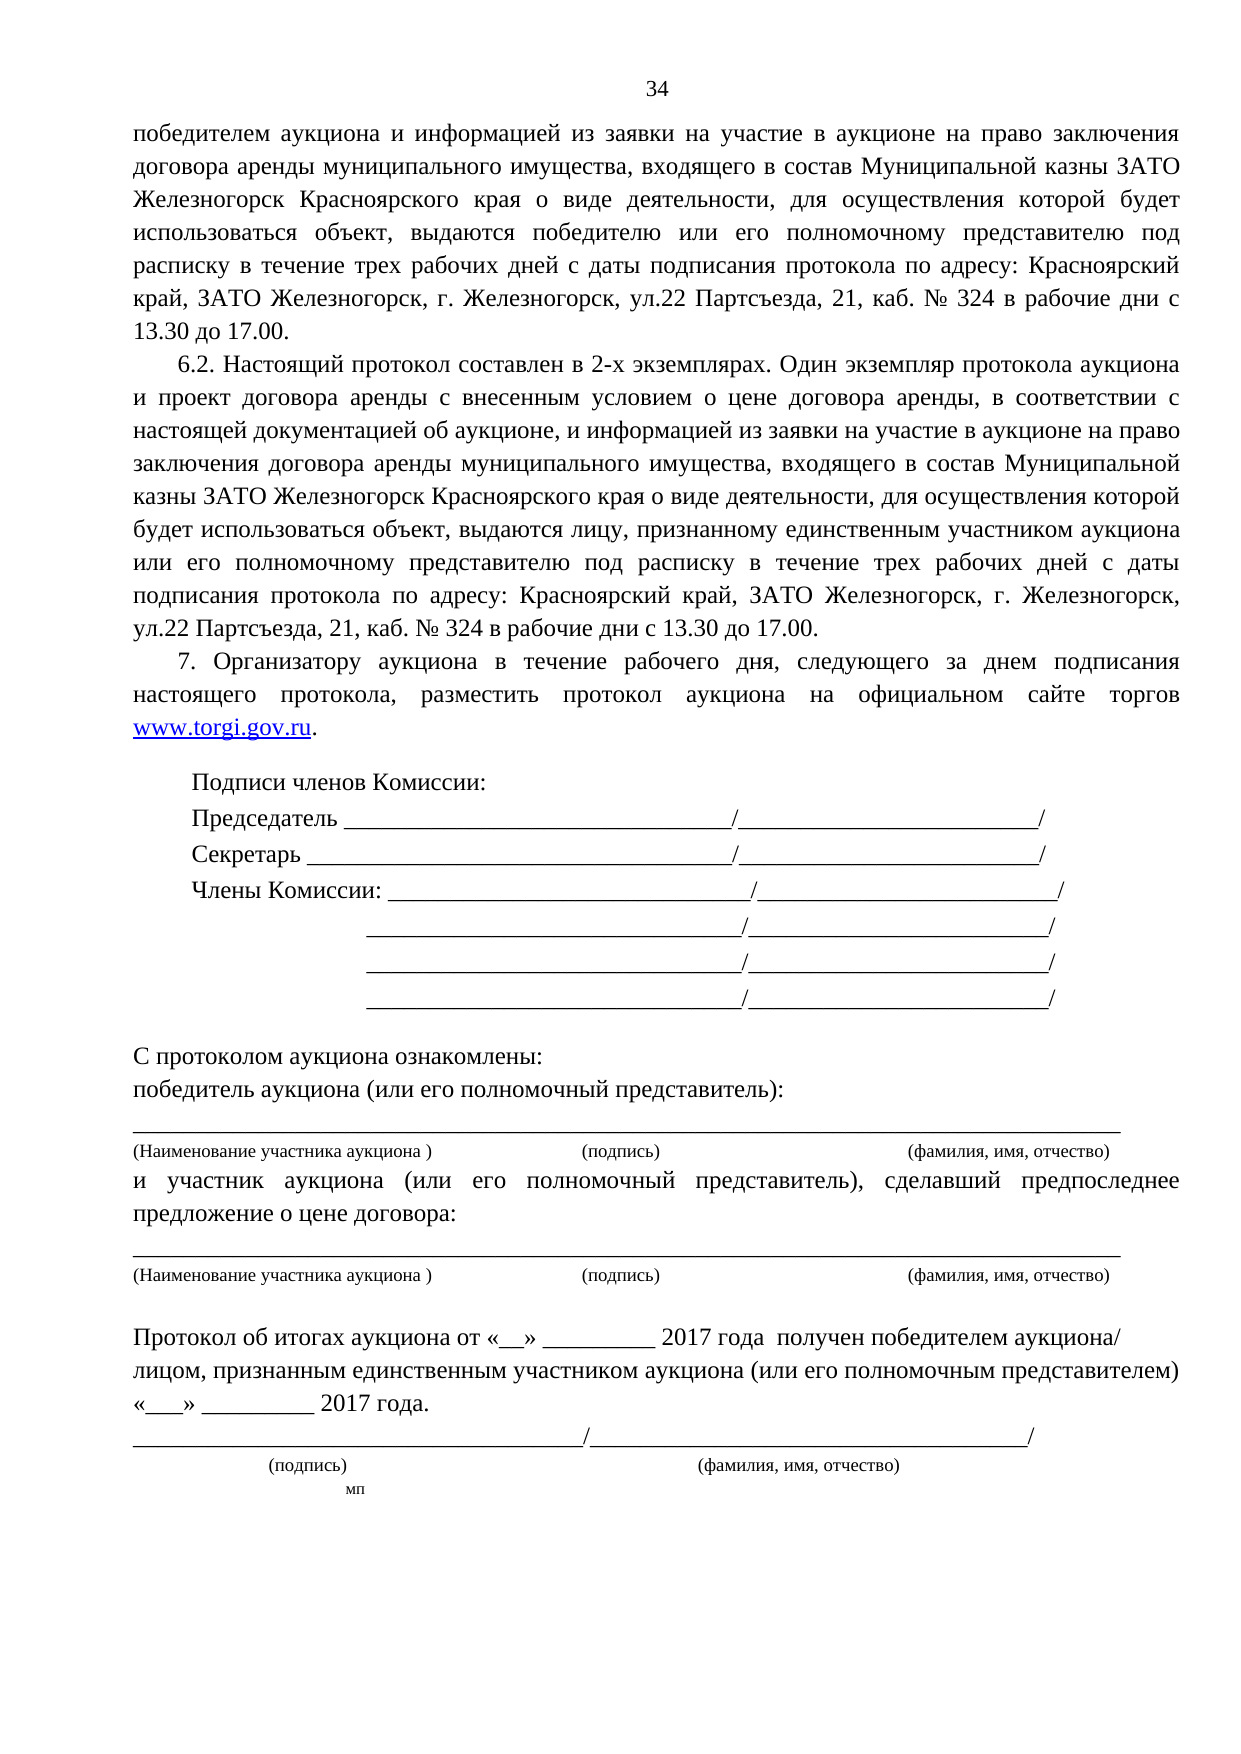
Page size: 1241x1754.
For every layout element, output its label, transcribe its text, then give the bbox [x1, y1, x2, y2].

text ____________________________________/___________________________________/ [133, 1421, 1181, 1449]
text Протокол об итогах аукциона от «__» _________ 2017 года получен победителем аукциона/ лицом, признанным единственным участником аукциона (или его полномочным представителем) «___» _________ 2017 года. [133, 1322, 1181, 1417]
text С протоколом аукциона ознакомлены: [133, 1041, 1181, 1070]
text ______________________________/________________________/ [133, 983, 1181, 1012]
text Секретарь __________________________________/________________________/ [133, 839, 1181, 868]
text 6.2. Настоящий протокол составлен в 2-х экземплярах. Один экземпляр протокола аукциона и проект договора аренды с внесенным условием о цене договора аренды, в соответствии с настоящей документацией об аукционе, и информацией из заявки на участие в аукционе на право заключения договора аренды муниципального имущества, входящего в состав Муниципальной казны ЗАТО Железногорск Красноярского края о виде деятельности, для осуществления которой будет использоваться объект, выдаются лицу, признанному единственным участником аукциона или его полномочному представителю под расписку в течение трех рабочих дней с даты подписания протокола по адресу: Красноярский край, ЗАТО Железногорск, г. Железногорск, ул.22 Партсъезда, 21, каб. № 324 в рабочие дни с 13.30 до 17.00. [133, 349, 1181, 642]
text победитель аукциона (или его полномочный представитель): [133, 1074, 1181, 1103]
text Члены Комиссии: _____________________________/________________________/ [133, 875, 1181, 904]
text (подпись) (фамилия, имя, отчество) [133, 1454, 1181, 1475]
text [133, 118, 1181, 345]
text (Наименование участника аукциона ) (подпись) (фамилия, имя, отчество) [133, 1264, 1181, 1286]
text ______________________________/________________________/ [133, 911, 1181, 940]
text Подписи членов Комиссии: [133, 767, 1181, 796]
text Председатель _______________________________/________________________/ [133, 803, 1181, 832]
text _______________________________________________________________________________ [133, 1107, 1181, 1136]
text (Наименование участника аукциона ) (подпись) (фамилия, имя, отчество) [133, 1140, 1181, 1162]
text _______________________________________________________________________________ [133, 1231, 1181, 1260]
text 7. Организатору аукциона в течение рабочего дня, следующего за днем подписания настоящего протокола, разместить протокол аукциона на официальном сайте торгов www.torgi.gov.ru. [133, 646, 1181, 741]
text ______________________________/________________________/ [133, 947, 1181, 976]
text и участник аукциона (или его полномочный представитель), сделавший предпоследнее предложение о цене договора: [133, 1165, 1181, 1227]
text мп [133, 1479, 1181, 1498]
